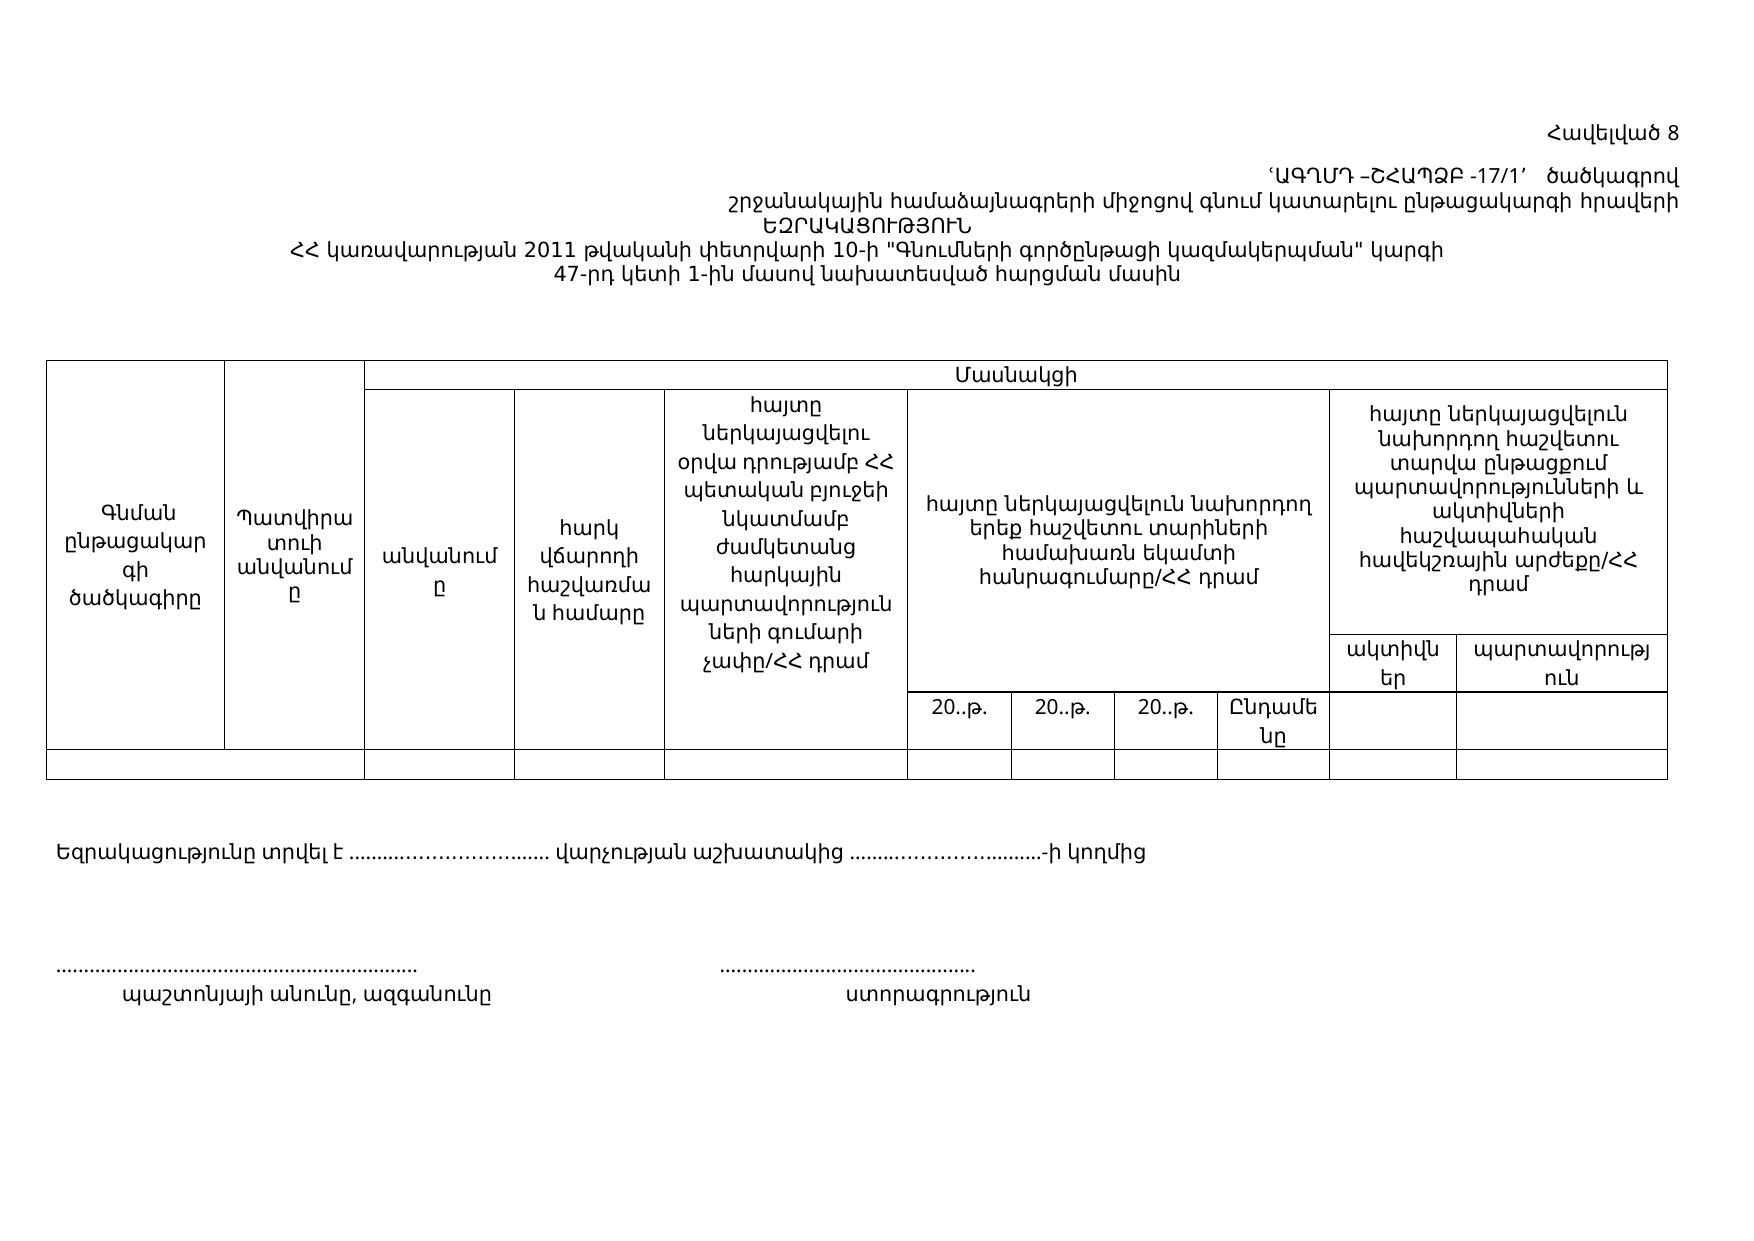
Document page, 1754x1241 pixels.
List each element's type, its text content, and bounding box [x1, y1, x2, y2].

table_cell [1330, 750, 1456, 779]
table_cell 20..թ. [1012, 693, 1114, 749]
text շրջանակային համաձայնագրերի միջոցով գնում կատարելու ընթացակարգի հրավերի [56, 189, 1679, 214]
text Եզրակացությունը տրվել է ................................. վարչության աշխատակից ................................-ի կողմից [56, 837, 1679, 865]
table_cell 20..թ. [1115, 693, 1217, 749]
table_cell Ընդամենը [1218, 693, 1329, 749]
table_cell 20..թ. [908, 693, 1011, 749]
table_cell [665, 750, 907, 779]
table_cell [1457, 693, 1667, 749]
table_cell [1218, 750, 1329, 779]
table_cell հայտը ներկայացվելու օրվա դրությամբ ՀՀ պետական բյուջեի նկատմամբ ժամկետանց հարկային պարտավորությունների գումարի չափը/ՀՀ դրամ [665, 390, 907, 749]
table_cell [47, 750, 364, 779]
table_cell հայտը ներկայացվելուն նախորդող հաշվետու տարվա ընթացքում պարտավորությունների և ակտիվների հաշվապահական հավեկշռային արժեքը/ՀՀ դրամ [1330, 390, 1667, 633]
text ԵԶՐԱԿԱՑՈՒԹՅՈՒՆ [56, 214, 1679, 238]
table_cell [515, 750, 664, 779]
text Հավելված 8 [56, 118, 1679, 147]
text 47-րդ կետի 1-ին մասով նախատեսված հարցման մասին [56, 262, 1679, 287]
table_cell [1115, 750, 1217, 779]
table_cell [1330, 693, 1456, 749]
table_cell պարտավորություն [1457, 635, 1667, 691]
table_cell հարկ վճարողի հաշվառման համարը [515, 390, 664, 749]
table_cell [908, 750, 1011, 779]
table_header Մասնակցի [365, 361, 1667, 389]
table_cell ակտիվներ [1330, 635, 1456, 691]
table_cell անվանումը [365, 390, 514, 749]
table_cell [365, 750, 514, 779]
table_cell հայտը ներկայացվելուն նախորդող երեք հաշվետու տարիների համախառն եկամտի հանրագումարը/ՀՀ դրամ [908, 390, 1329, 691]
text ................................................................. .............................................. [56, 951, 1679, 979]
text ՀՀ կառավարության 2011 թվականի փետրվարի 10-ի "Գնումների գործընթացի կազմակերպման" կարգի [56, 238, 1679, 262]
text ՙԱԳՂՄԴ –ՇՀԱՊՁԲ -17/1՚ ծածկագրով [56, 161, 1679, 189]
table_header Գնման ընթացակարգի ծածկագիրը [47, 361, 224, 749]
text պաշտոնյայի անունը, ազգանունը ստորագրություն [56, 979, 1679, 1007]
table_cell [1457, 750, 1667, 779]
table_header Պատվիրատուի անվանումը [225, 361, 364, 749]
table_cell [1012, 750, 1114, 779]
